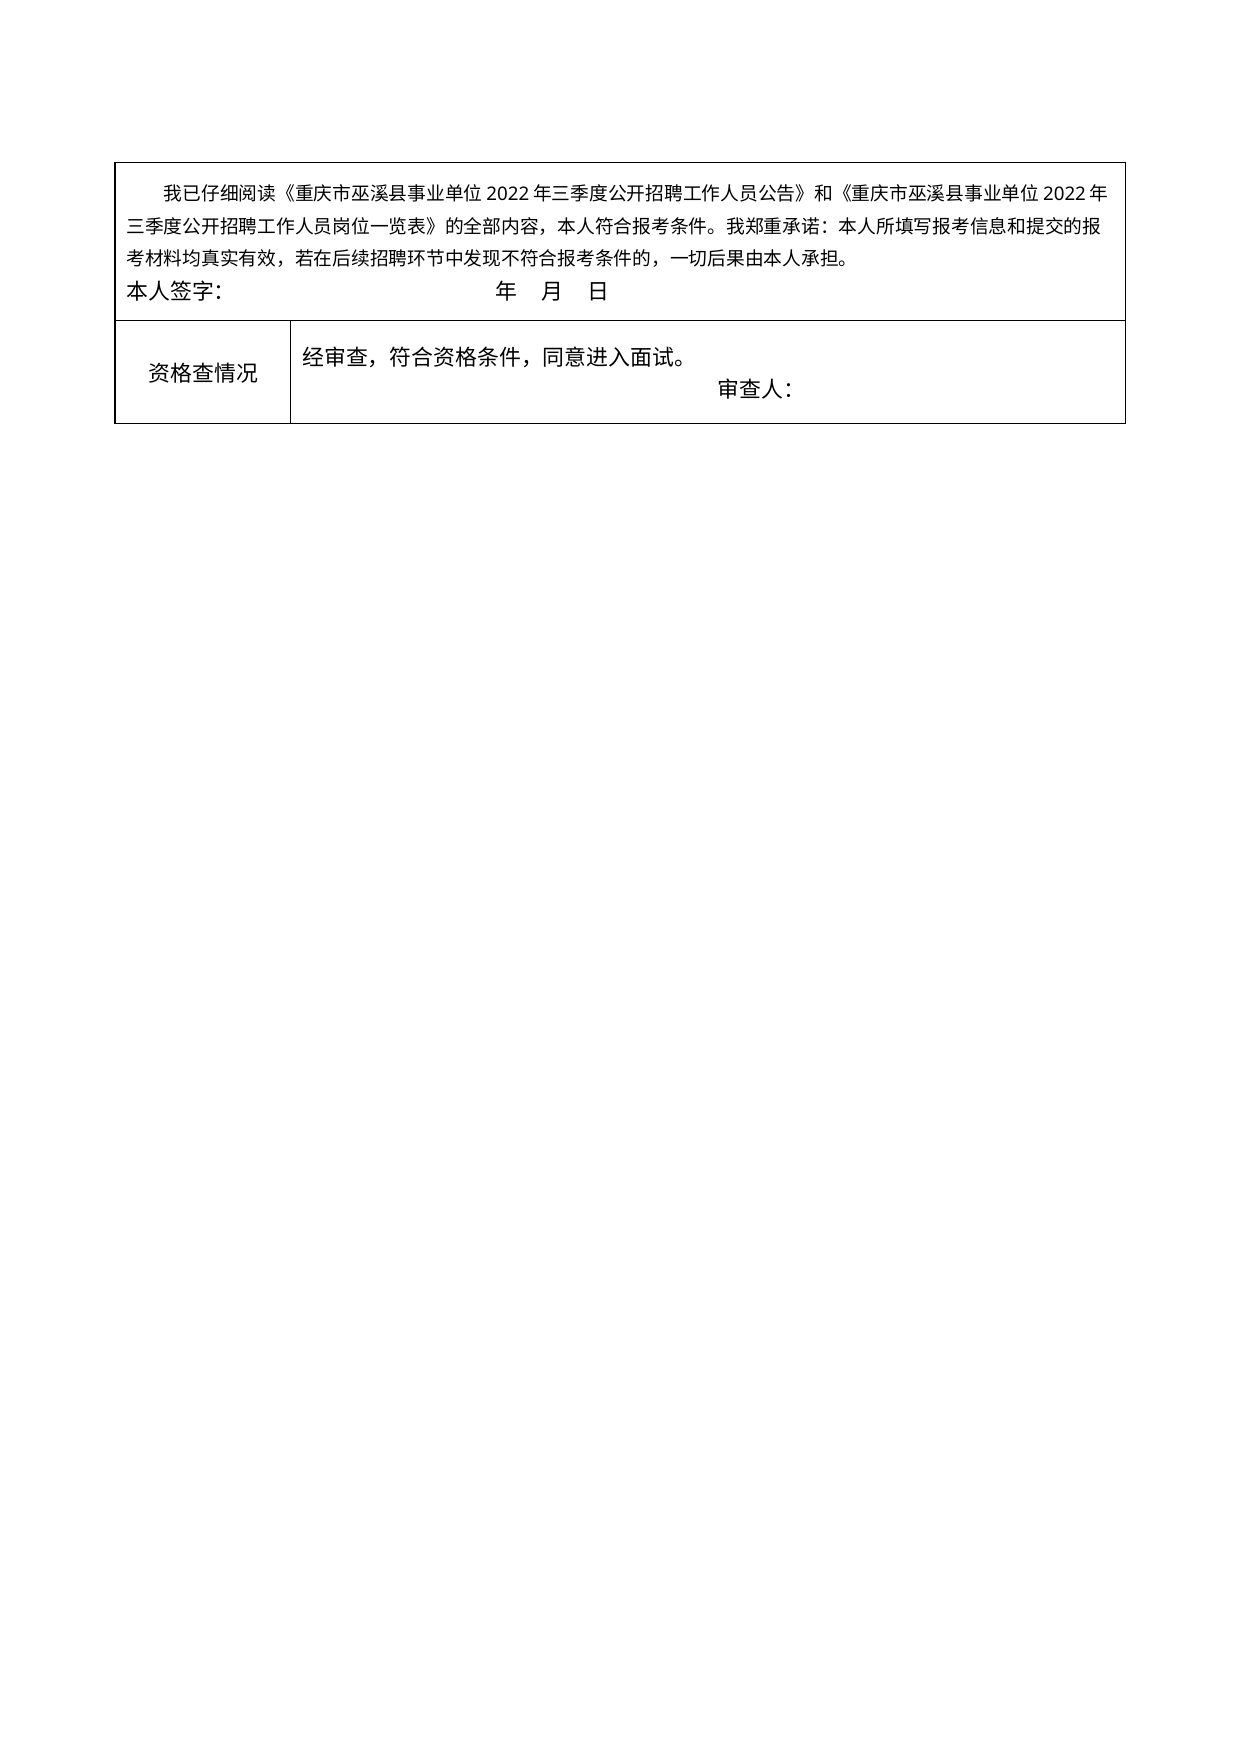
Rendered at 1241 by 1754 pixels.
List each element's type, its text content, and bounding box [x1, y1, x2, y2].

table_cell 我已仔细阅读《重庆市巫溪县事业单位2022年三季度公开招聘工作人员公告》和《重庆市巫溪县事业单位2022年三季度公开招聘工作人员岗位一览表》的全部内容，本人符合报考条件。我郑重承诺：本人所填写报考信息和提交的报考材料均真实有效，若在后续招聘环节中发现不符合报考条件的，一切后果由本人承担。 本人签字： 年 月 日 [116, 163, 1125, 320]
table_cell 经审查，符合资格条件，同意进入面试。 审查人： [291, 321, 1125, 423]
table_cell 资格查情况 [116, 321, 290, 423]
